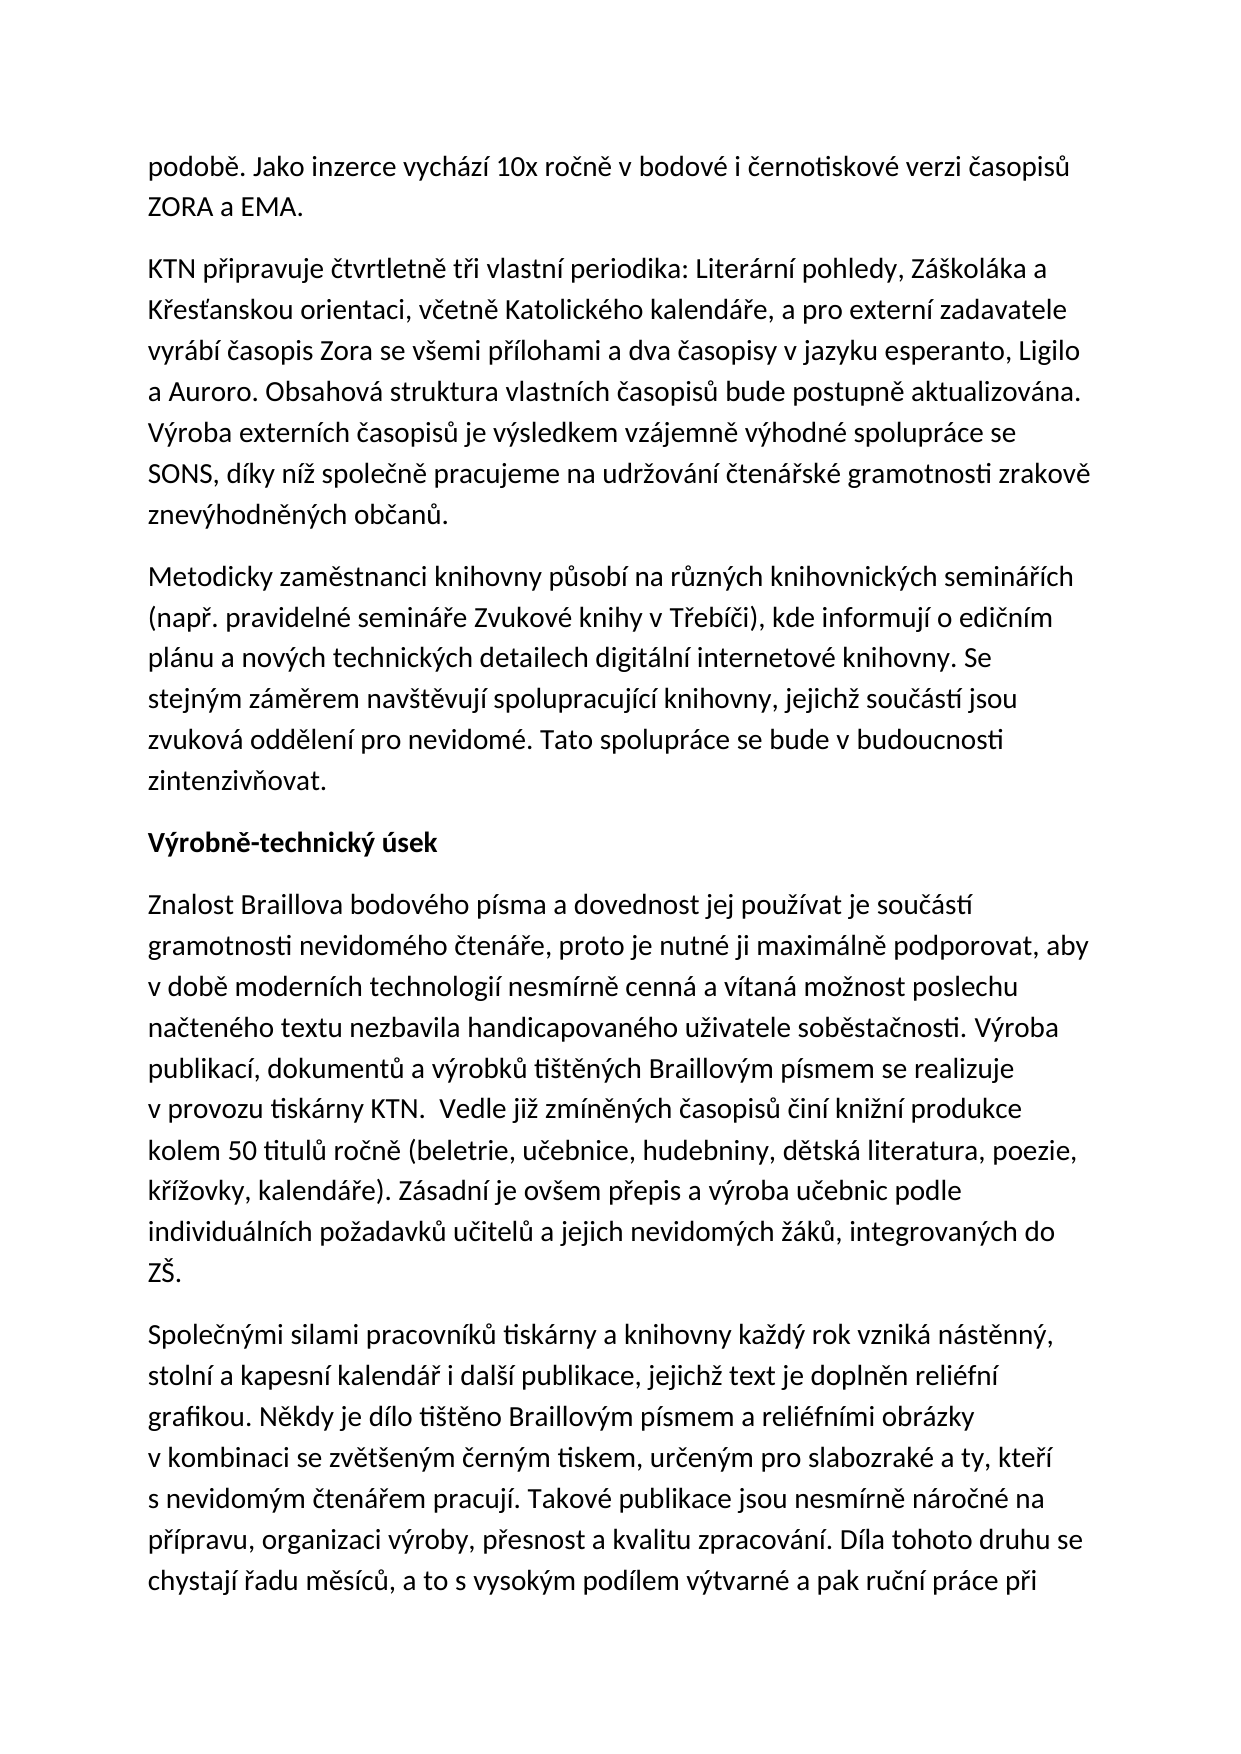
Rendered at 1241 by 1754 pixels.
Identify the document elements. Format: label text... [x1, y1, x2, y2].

text KTN připravuje čtvrtletně tři vlastní periodika: Literární pohledy, Záškoláka a Křesťanskou orientaci, včetně Katolického kalendáře, a pro externí zadavatele vyrábí časopis Zora se všemi přílohami a dva časopisy v jazyku esperanto, Ligilo a Auroro. Obsahová struktura vlastních časopisů bude postupně aktualizována. Výroba externích časopisů je výsledkem vzájemně výhodné spolupráce se SONS, díky níž společně pracujeme na udržování čtenářské gramotnosti zrakově znevýhodněných občanů. [148, 250, 1093, 532]
text Výrobně-technický úsek [148, 824, 1093, 860]
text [148, 148, 1093, 224]
text Metodicky zaměstnanci knihovny působí na různých knihovnických seminářích (např. pravidelné semináře Zvukové knihy v Třebíči), kde informují o edičním plánu a nových technických detailech digitální internetové knihovny. Se stejným záměrem navštěvují spolupracující knihovny, jejichž součástí jsou zvuková oddělení pro nevidomé. Tato spolupráce se bude v budoucnosti zintenzivňovat. [148, 558, 1093, 798]
text Znalost Braillova bodového písma a dovednost jej používat je součástí gramotnosti nevidomého čtenáře, proto je nutné ji maximálně podporovat, aby v době moderních technologií nesmírně cenná a vítaná možnost poslechu načteného textu nezbavila handicapovaného uživatele soběstačnosti. Výroba publikací, dokumentů a výrobků tištěných Braillovým písmem se realizuje v provozu tiskárny KTN. Vedle již zmíněných časopisů činí knižní produkce kolem 50 titulů ročně (beletrie, učebnice, hudebniny, dětská literatura, poezie, křížovky, kalendáře). Zásadní je ovšem přepis a výroba učebnic podle individuálních požadavků učitelů a jejich nevidomých žáků, integrovaných do ZŠ. [148, 886, 1093, 1290]
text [148, 1316, 1093, 1597]
